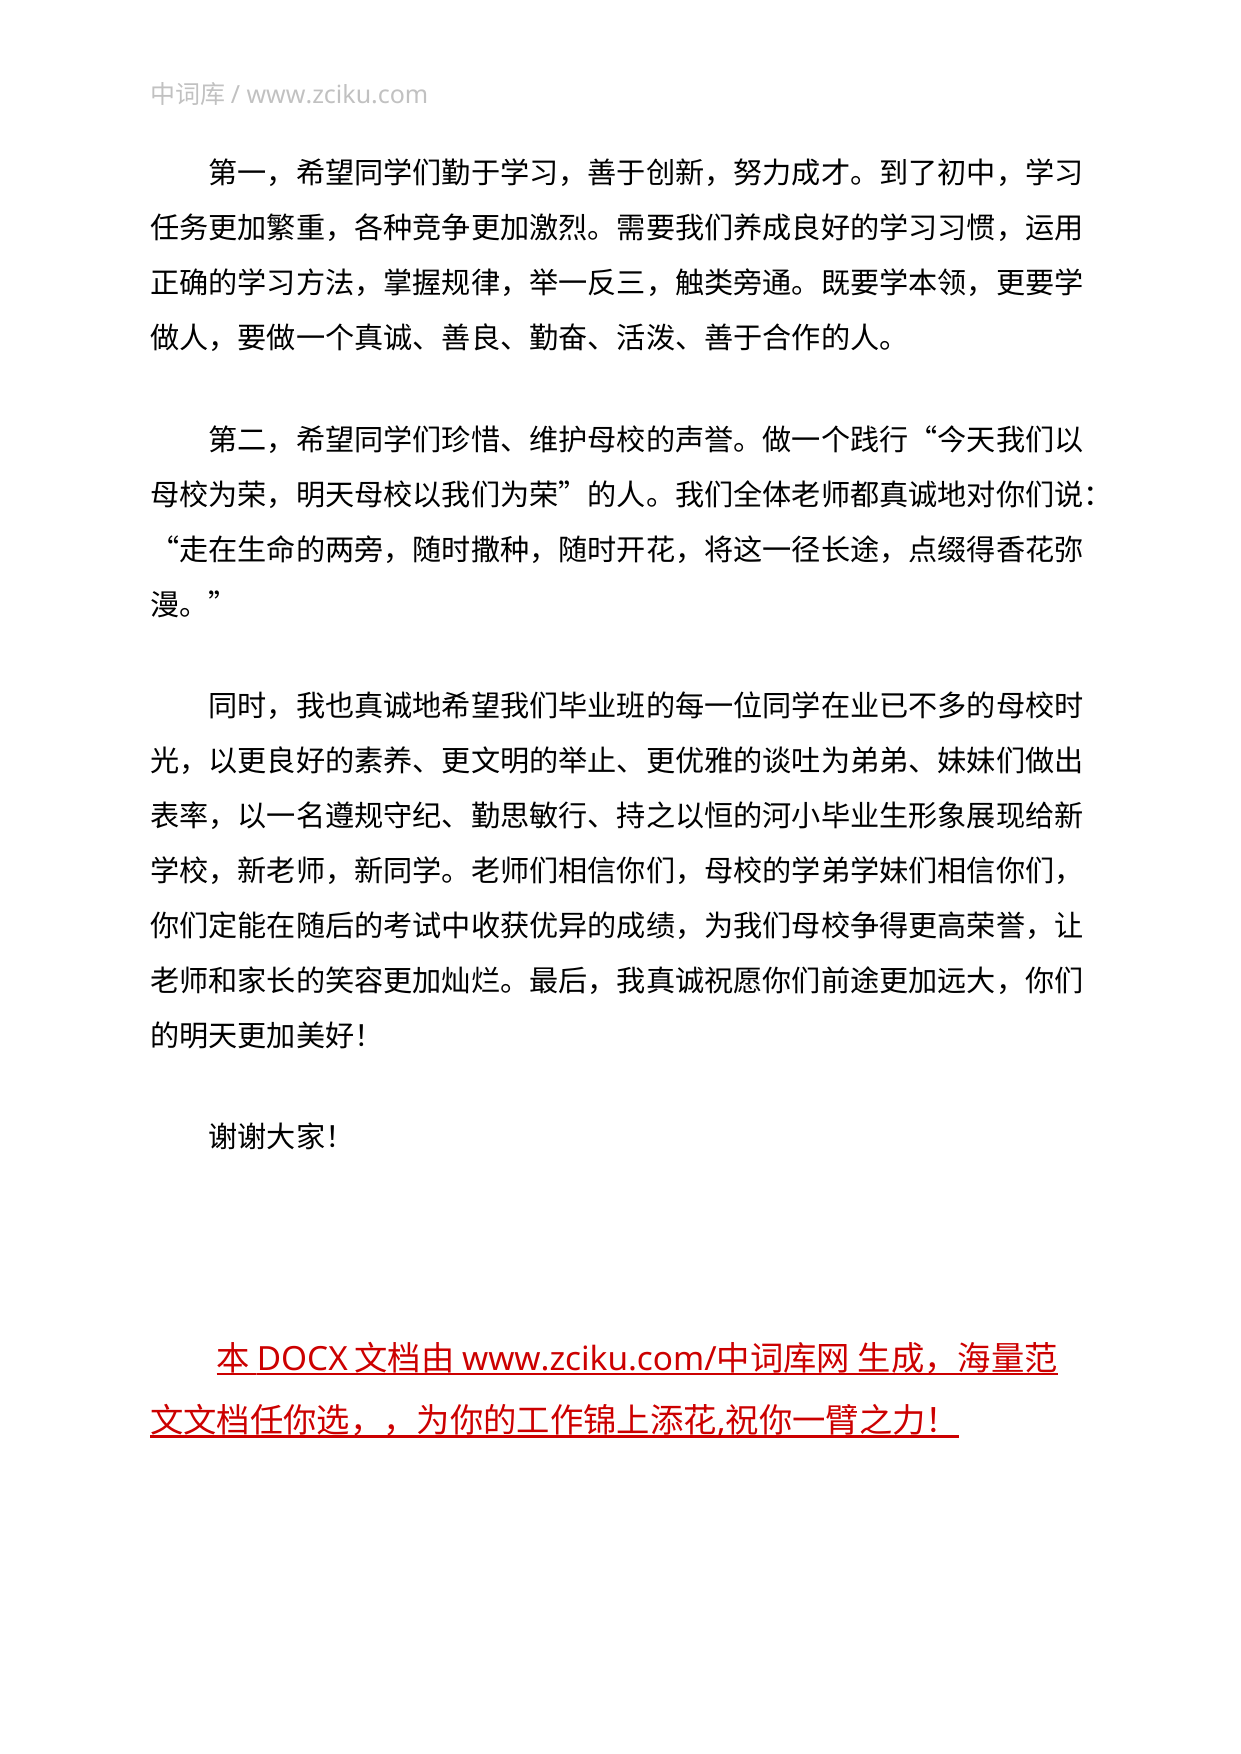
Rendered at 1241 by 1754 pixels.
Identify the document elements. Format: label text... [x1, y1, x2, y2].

text 本DOCX文档由 www.zciku.com/中词库网 生成，海量范文文档任你选，，为你的工作锦上添花,祝你一臂之力！ [150, 1331, 1090, 1442]
text 同时，我也真诚地希望我们毕业班的每一位同学在业已不多的母校时光，以更良好的素养、更文明的举止、更优雅的谈吐为弟弟、妹妹们做出表率，以一名遵规守纪、勤思敏行、持之以恒的河小毕业生形象展现给新学校，新老师，新同学。老师们相信你们，母校的学弟学妹们相信你们，你们定能在随后的考试中收获优异的成绩，为我们母校争得更高荣誉，让老师和家长的笑容更加灿烂。最后，我真诚祝愿你们前途更加远大，你们的明天更加美好！ [150, 683, 1090, 1054]
text 第一，希望同学们勤于学习，善于创新，努力成才。到了初中，学习任务更加繁重，各种竞争更加激烈。需要我们养成良好的学习习惯，运用正确的学习方法，掌握规律，举一反三，触类旁通。既要学本领，更要学做人，要做一个真诚、善良、勤奋、活泼、善于合作的人。 [150, 150, 1090, 357]
text 第二，希望同学们珍惜、维护母校的声誉。做一个践行“今天我们以母校为荣，明天母校以我们为荣”的人。我们全体老师都真诚地对你们说：“走在生命的两旁，随时撒种，随时开花，将这一径长途，点缀得香花弥漫。” [150, 416, 1090, 623]
text 谢谢大家！ [150, 1114, 1090, 1156]
